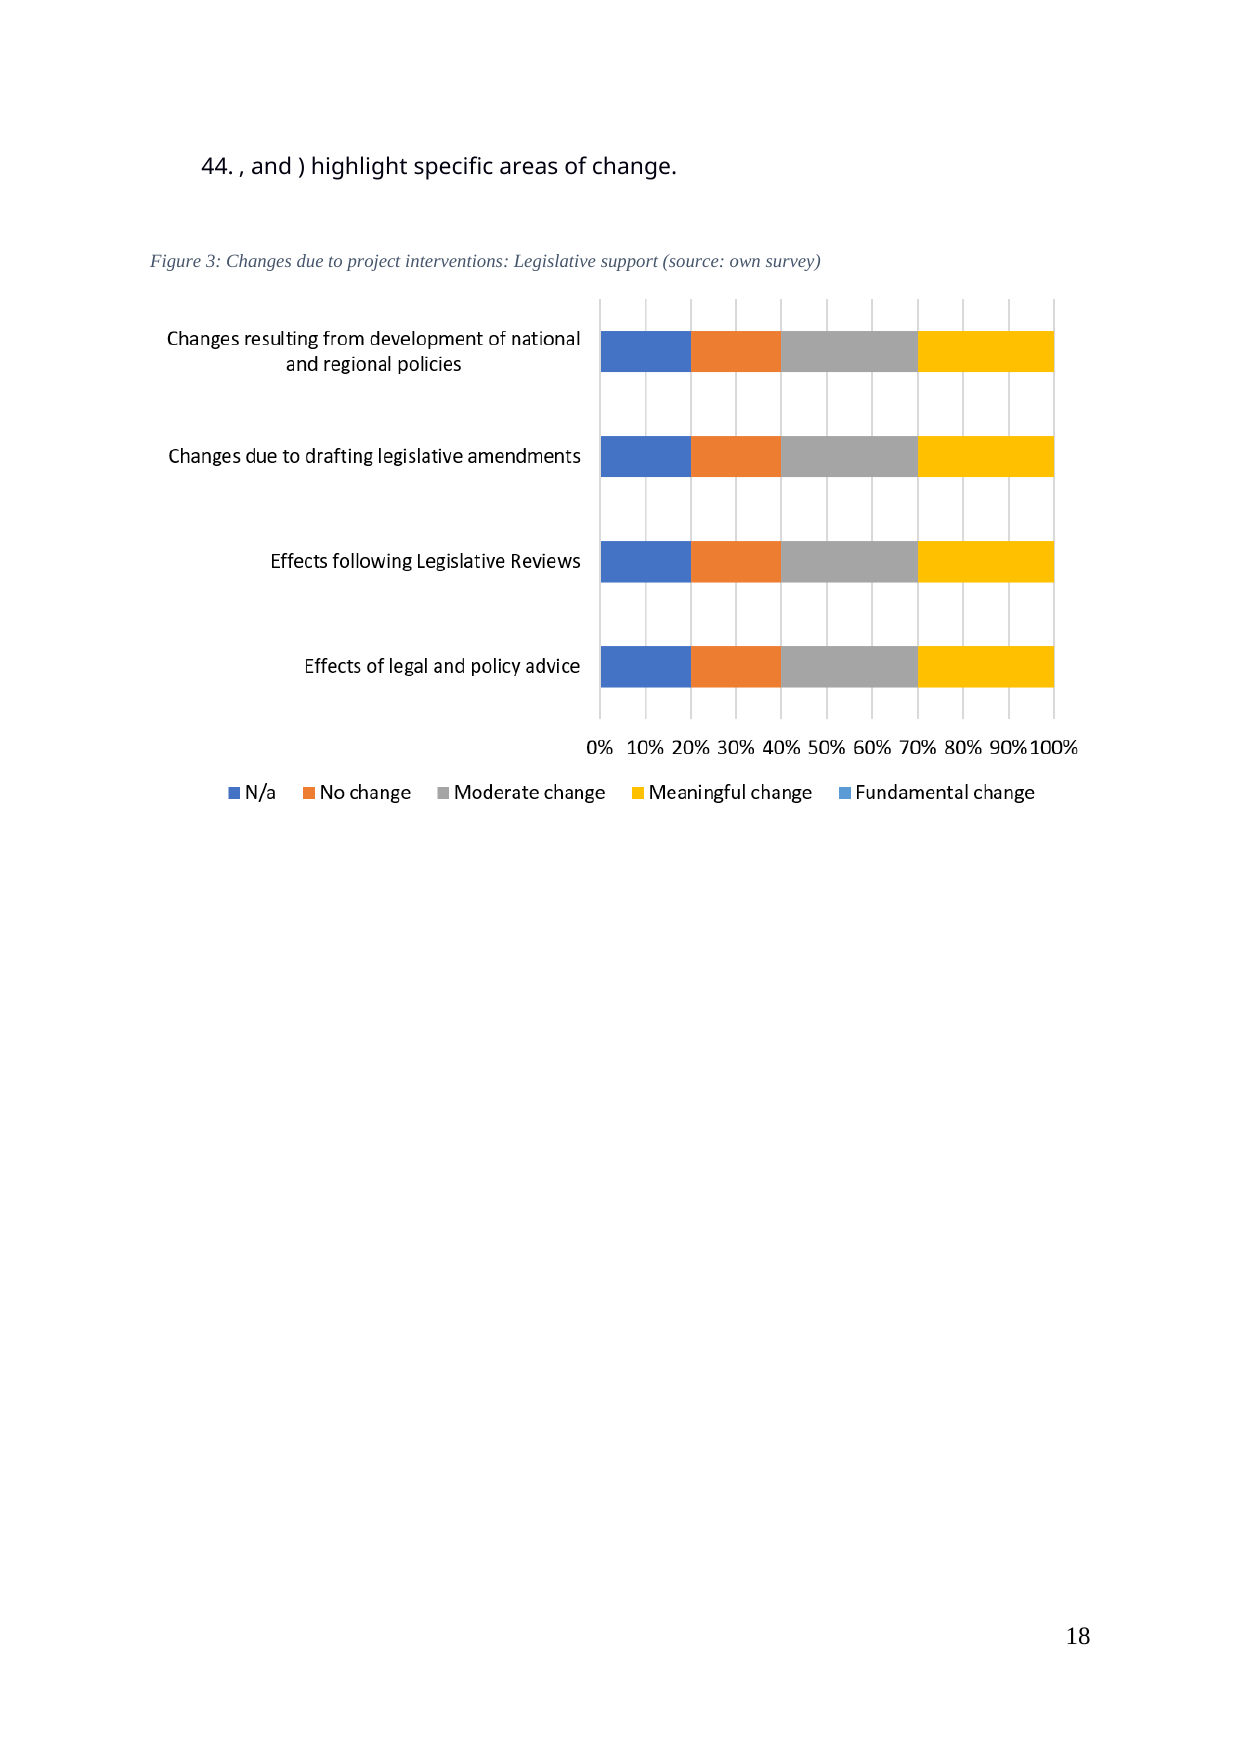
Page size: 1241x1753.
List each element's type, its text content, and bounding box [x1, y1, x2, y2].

picture [150, 292, 1090, 820]
list Figure 4, and Figure 5) highlight specific areas of change. [201, 150, 1090, 181]
text Figure 3: Changes due to project interventions: Legislative support (source: own survey) [150, 250, 1090, 272]
